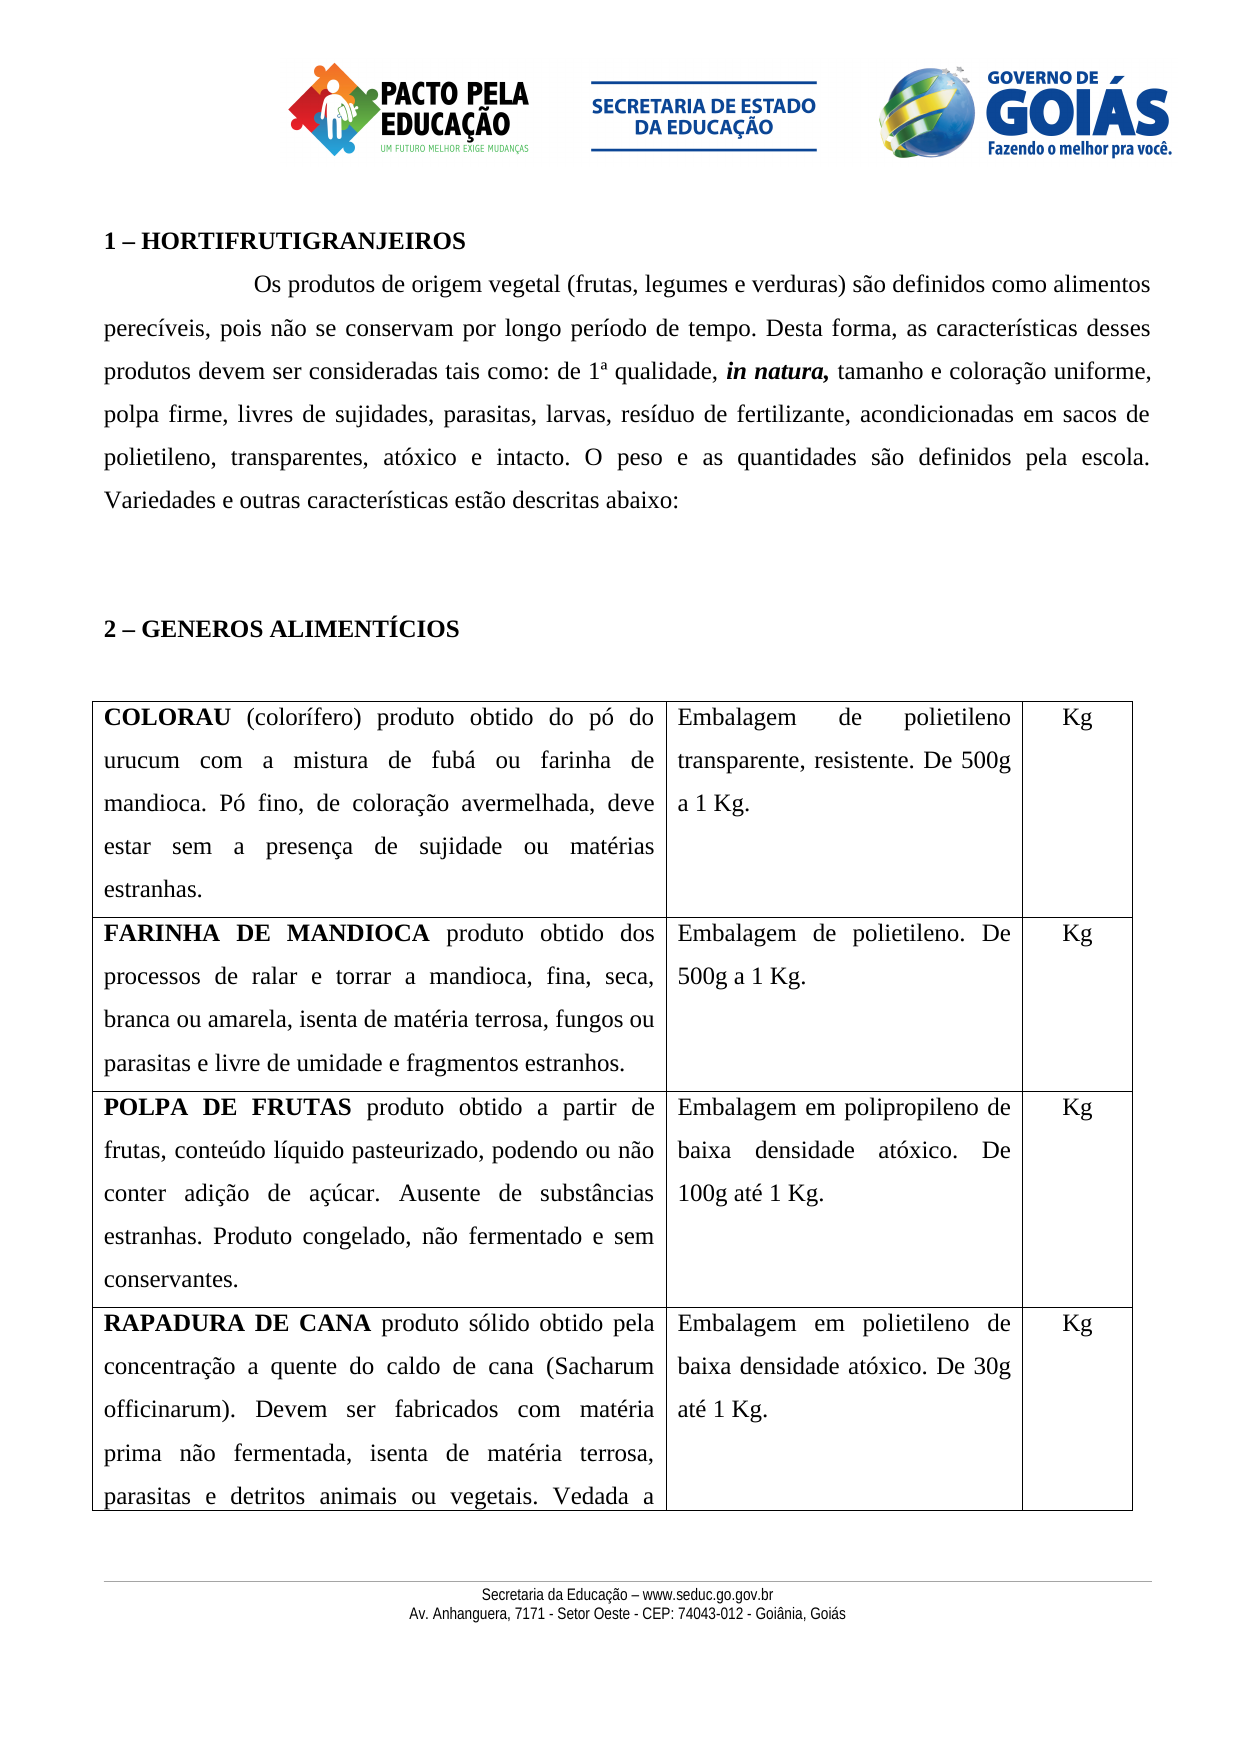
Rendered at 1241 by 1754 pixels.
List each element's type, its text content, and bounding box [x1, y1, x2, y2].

text Os produtos de origem vegetal (frutas, legumes e verduras) são definidos como alimentos perecíveis, pois não se conservam por longo período de tempo. Desta forma, as características desses produtos devem ser consideradas tais como: de 1ª qualidade, in natura, tamanho e coloração uniforme, polpa firme, livres de sujidades, parasitas, larvas, resíduo de fertilizante, acondicionadas em sacos de polietileno, transparentes, atóxico e intacto. O peso e as quantidades são definidos pela escola. Variedades e outras características estão descritas abaixo: [103, 269, 1152, 514]
table_cell Embalagem de polietileno. De 500g a . [667, 918, 1022, 1091]
table_cell Embalagem em polietileno de baixa densidade atóxico. De 30g até . [667, 1308, 1022, 1509]
table_cell FARINHA DE MANDIOCA produto obtido dos processos de ralar e torrar a mandioca, fina, seca, branca ou amarela, isenta de matéria terrosa, fungos ou parasitas e livre de umidade e fragmentos estranhos. [93, 918, 666, 1091]
table_cell Kg [1023, 1092, 1132, 1307]
table_cell POLPA DE FRUTAS produto obtido a partir de frutas, conteúdo líquido pasteurizado, podendo ou não conter adição de açúcar. Ausente de substâncias estranhas. Produto congelado, não fermentado e sem conservantes. [93, 1092, 666, 1307]
table_header Kg [1023, 702, 1132, 917]
text 1 – HORTIFRUTIGRANJEIROS [103, 226, 1152, 255]
table_header Embalagem de polietileno transparente, resistente. De 500g a . [667, 702, 1022, 917]
picture [279, 58, 1179, 167]
table_header COLORAU (colorífero) produto obtido do pó do urucum com a mistura de fubá ou farinha de mandioca. Pó fino, de coloração avermelhada, deve estar sem a presença de sujidade ou matérias estranhas. [93, 702, 666, 917]
table_cell Embalagem em polipropileno de baixa densidade atóxico. De 100g até . [667, 1092, 1022, 1307]
text 2 – GENEROS ALIMENTÍCIOS [103, 614, 1152, 643]
table_cell Kg [1023, 1308, 1132, 1509]
table_cell Kg [1023, 918, 1132, 1091]
